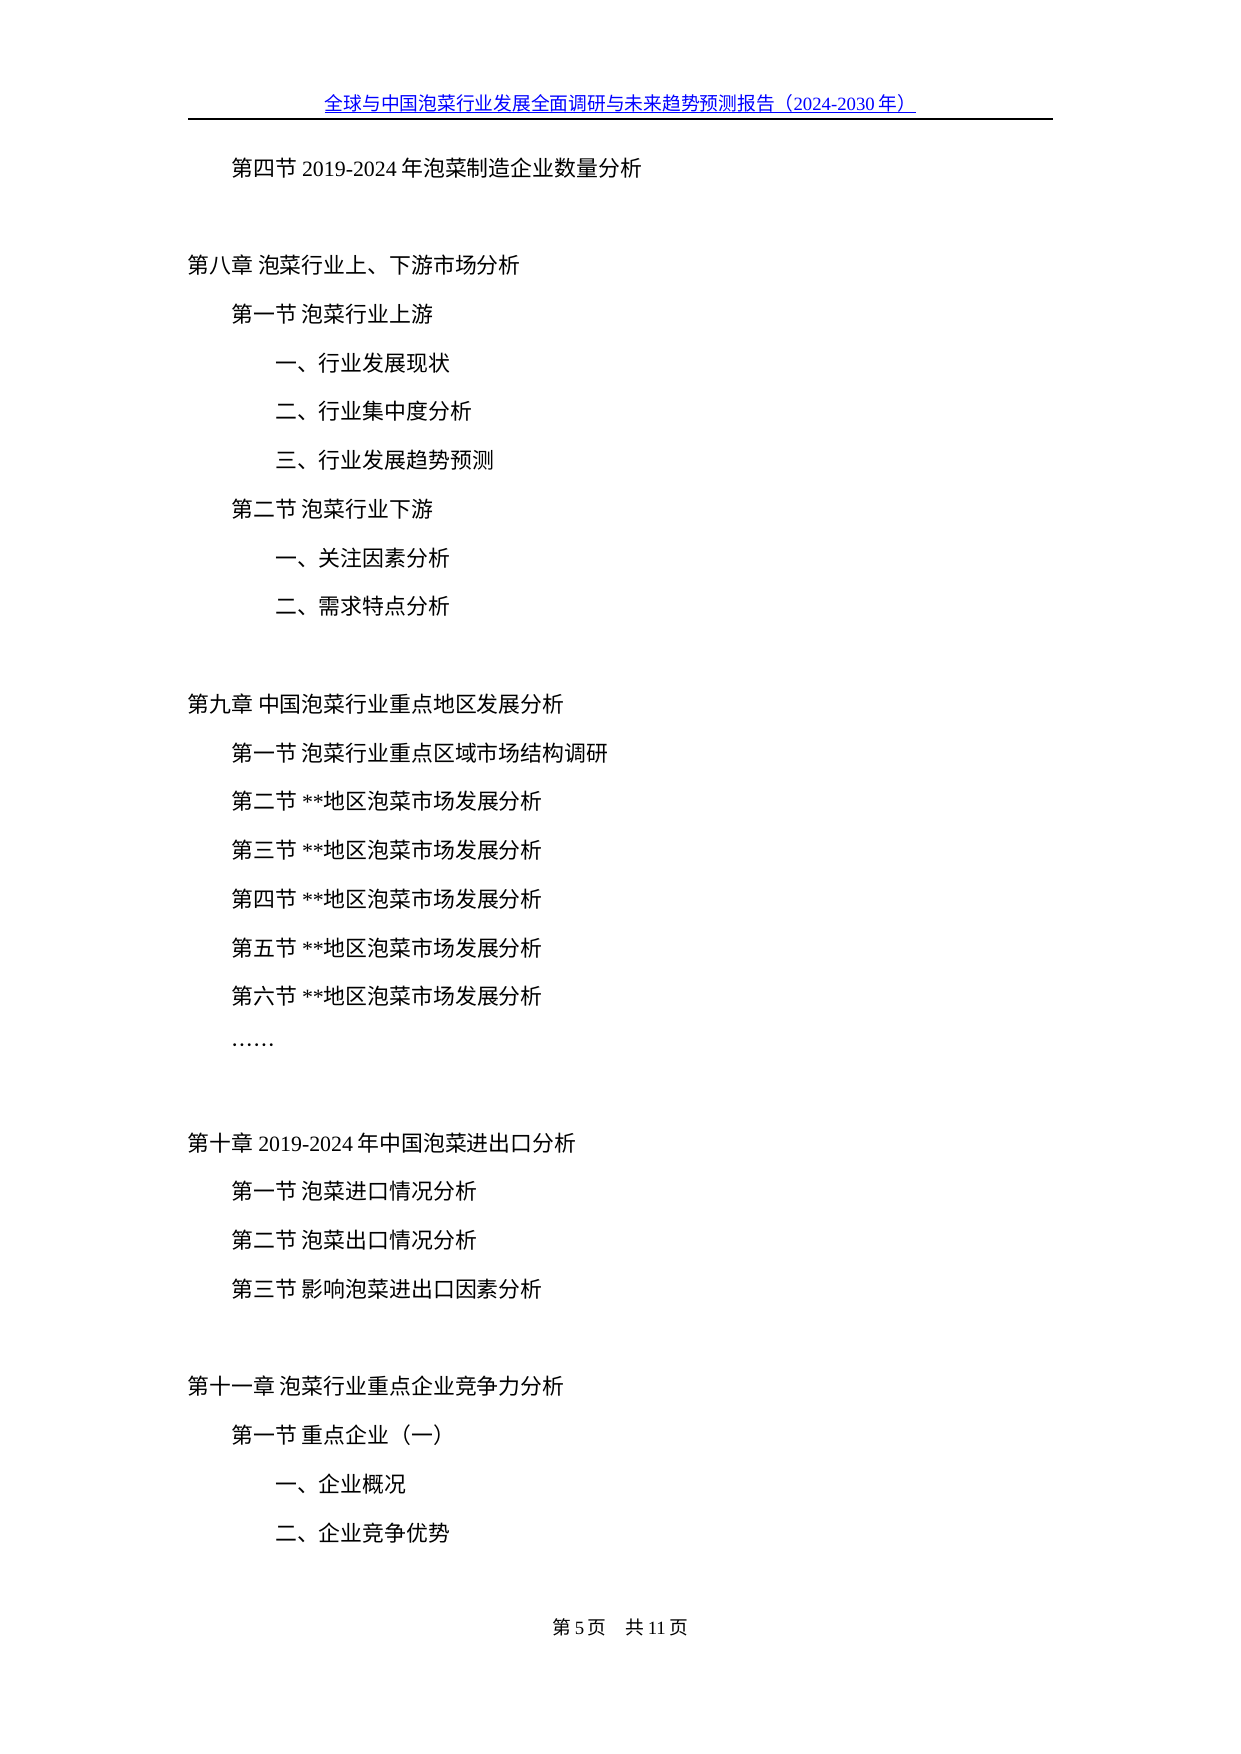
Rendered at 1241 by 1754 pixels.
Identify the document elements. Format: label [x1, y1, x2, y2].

text [187, 150, 1053, 1548]
